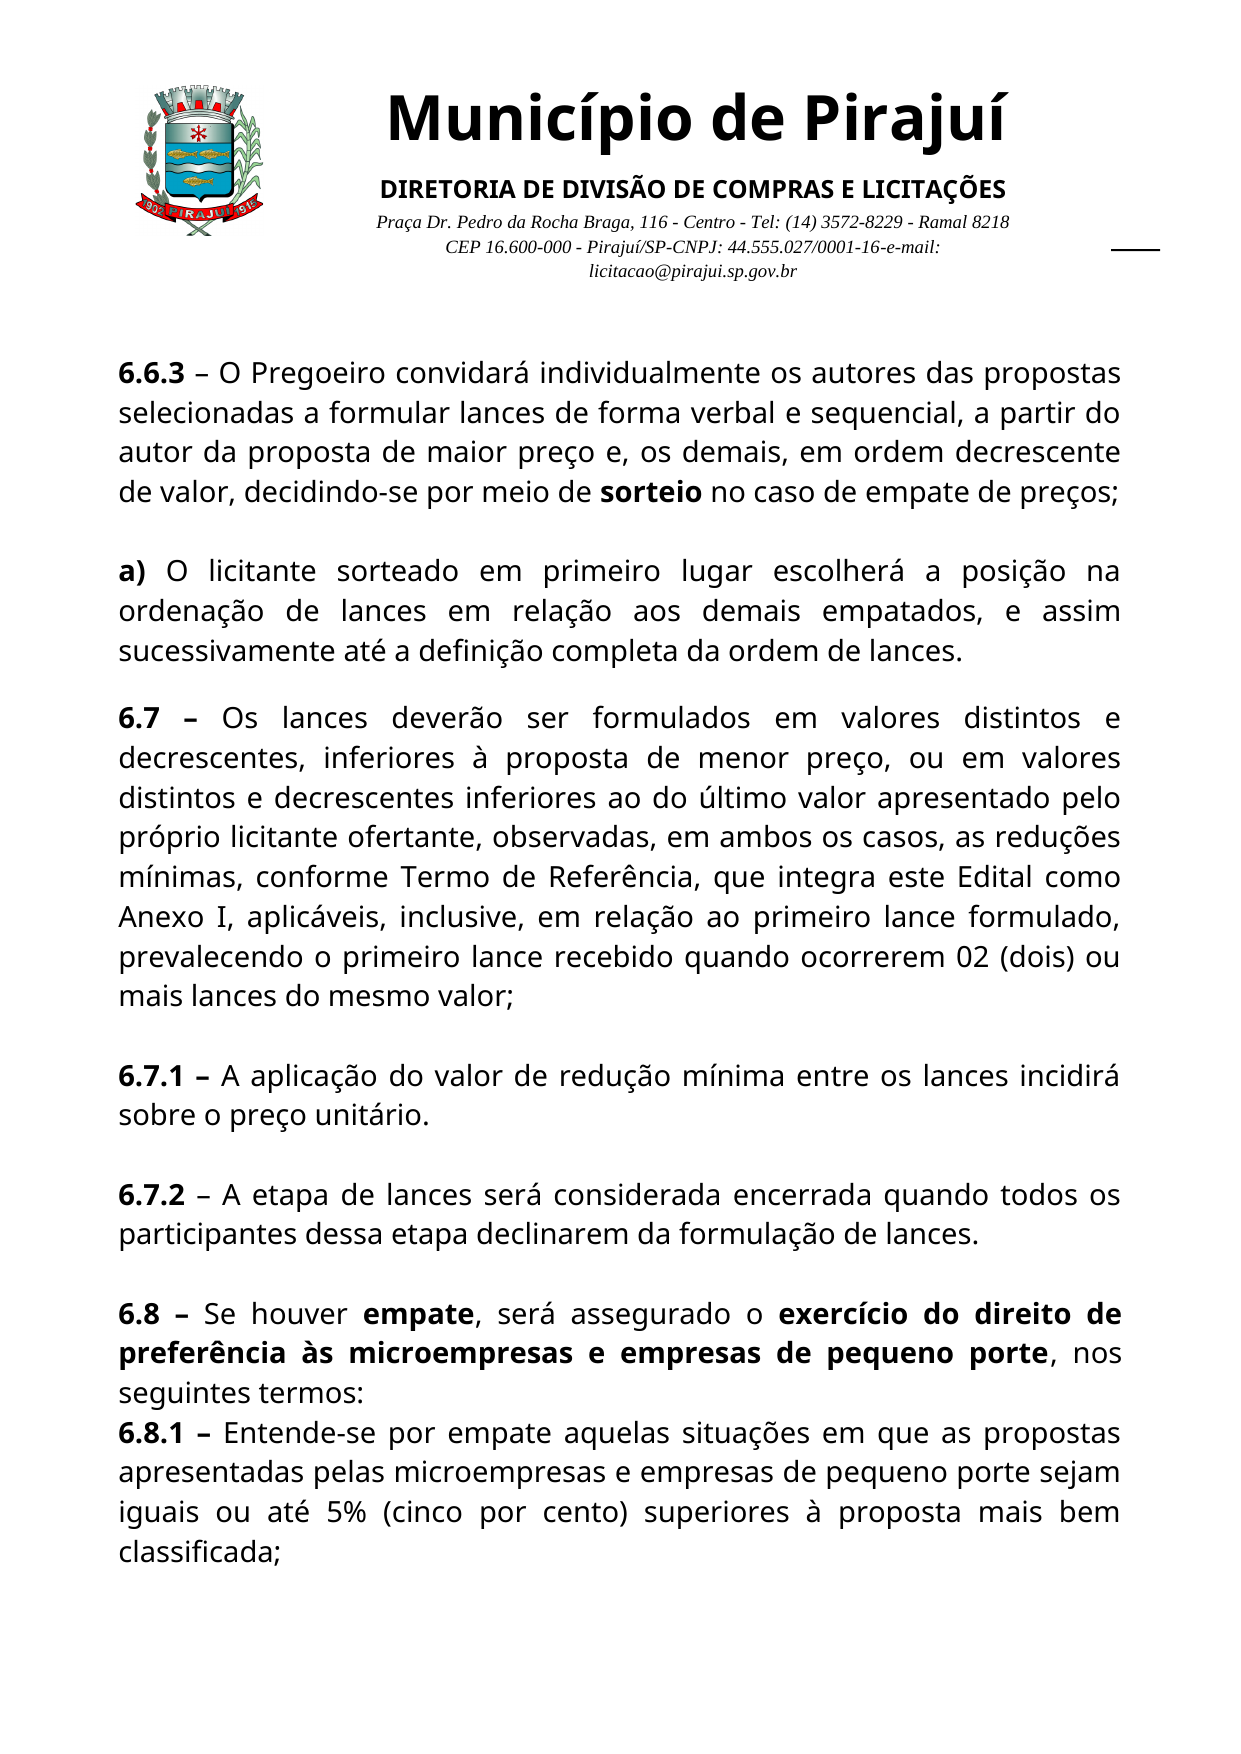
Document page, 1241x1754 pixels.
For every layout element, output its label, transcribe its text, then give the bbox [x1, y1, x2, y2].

picture [135, 85, 264, 236]
text 6.7.2 – A etapa de lances será considerada encerrada quando todos os participantes dessa etapa declinarem da formulação de lances. [118, 1174, 1122, 1253]
text 6.7 – Os lances deverão ser formulados em valores distintos e decrescentes, inferiores à proposta de menor preço, ou em valores distintos e decrescentes inferiores ao do último valor apresentado pelo próprio licitante ofertante, observadas, em ambos os casos, as reduções mínimas, conforme Termo de Referência, que integra este Edital como Anexo I, aplicáveis, inclusive, em relação ao primeiro lance formulado, prevalecendo o primeiro lance recebido quando ocorrerem 02 (dois) ou mais lances do mesmo valor; [118, 698, 1122, 1015]
text a) O licitante sorteado em primeiro lugar escolherá a posição na ordenação de lances em relação aos demais empatados, e assim sucessivamente até a definição completa da ordem de lances. [118, 551, 1122, 670]
text 6.7.1 – A aplicação do valor de redução mínima entre os lances incidirá sobre o preço unitário. [118, 1055, 1122, 1134]
text 6.8 – Se houver empate, será assegurado o exercício do direito de preferência às microempresas e empresas de pequeno porte, nos seguintes termos: [118, 1293, 1122, 1412]
text 6.8.1 – Entende-se por empate aquelas situações em que as propostas apresentadas pelas microempresas e empresas de pequeno porte sejam iguais ou até 5% (cinco por cento) superiores à proposta mais bem classificada; [118, 1412, 1122, 1571]
text 6.6.3 – O Pregoeiro convidará individualmente os autores das propostas selecionadas a formular lances de forma verbal e sequencial, a partir do autor da proposta de maior preço e, os demais, em ordem decrescente de valor, decidindo-se por meio de sorteio no caso de empate de preços; [118, 352, 1122, 511]
